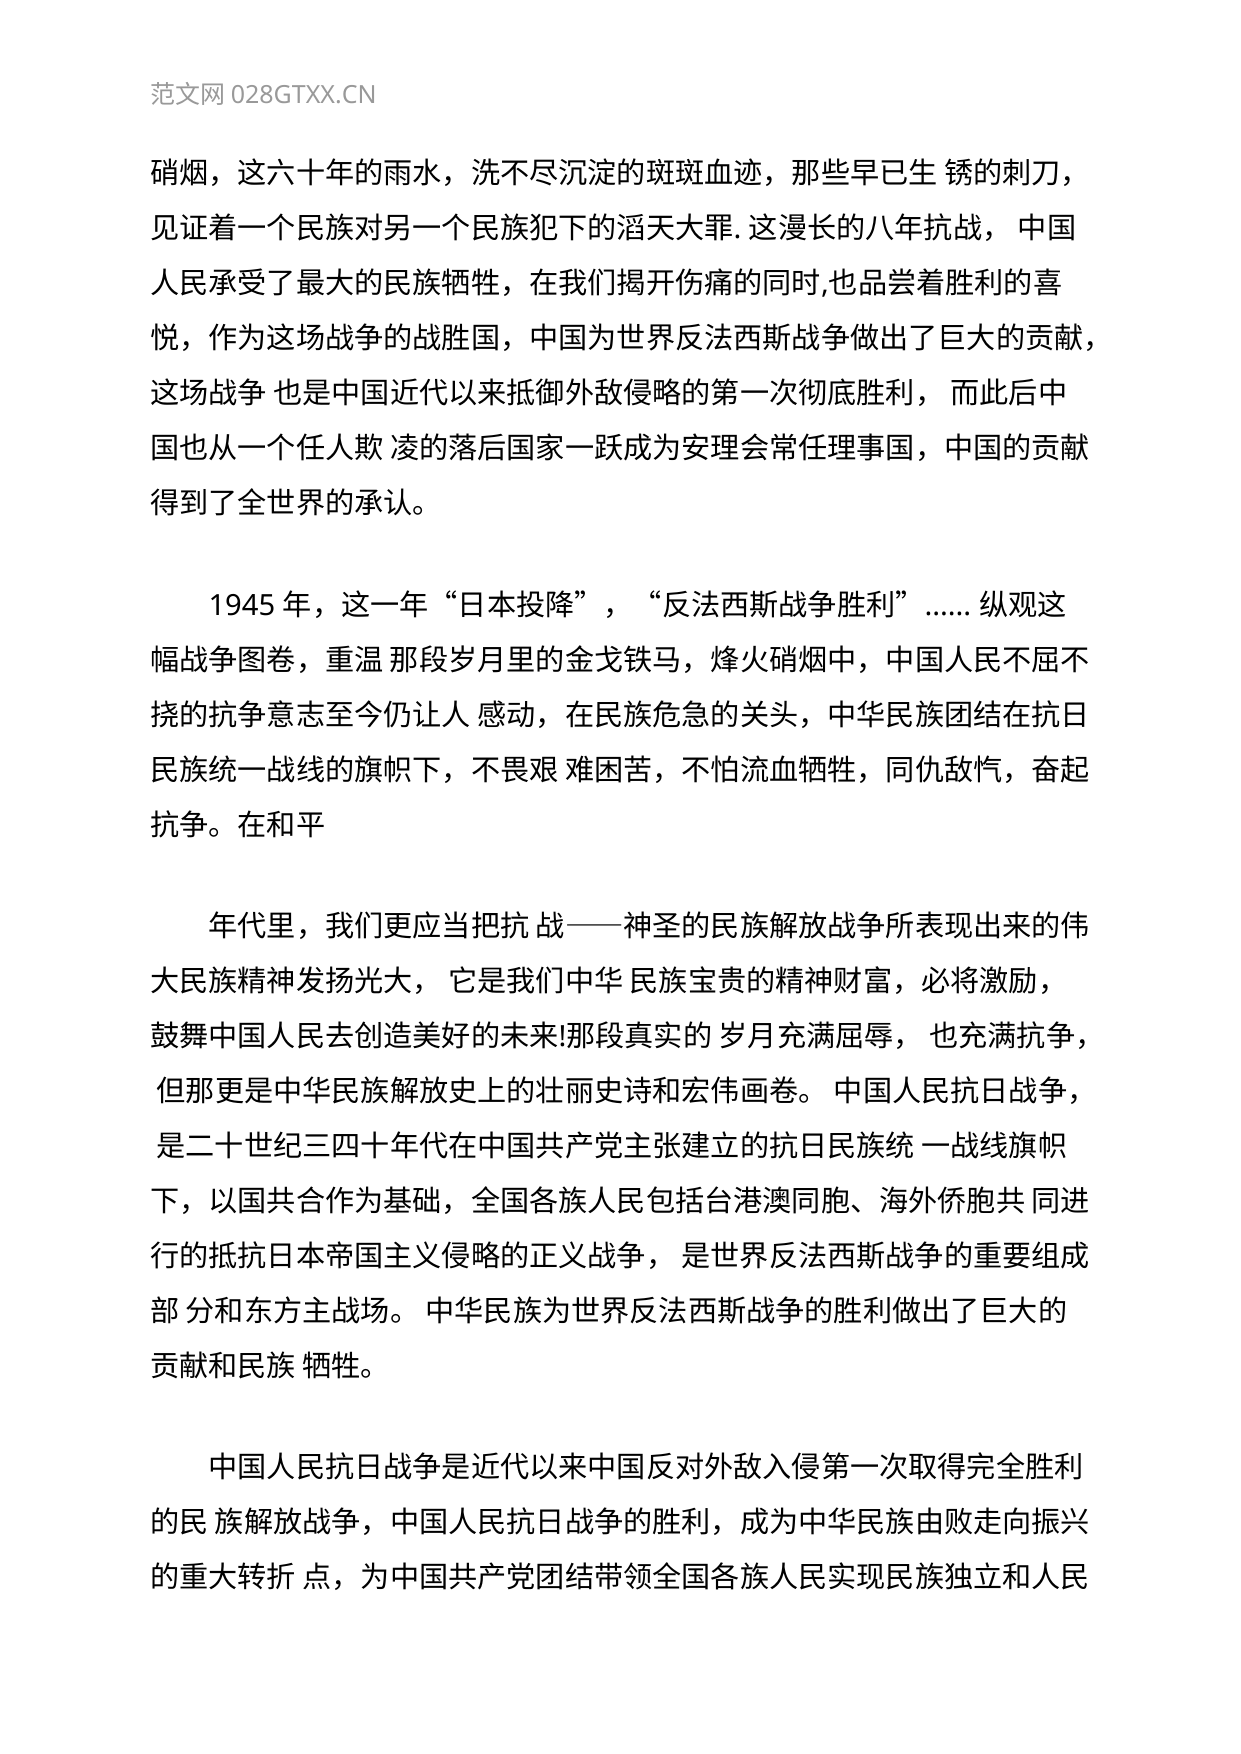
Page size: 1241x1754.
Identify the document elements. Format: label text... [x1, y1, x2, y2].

text 年代里，我们更应当把抗 战——神圣的民族解放战争所表现出来的伟大民族精神发扬光大， 它是我们中华 民族宝贵的精神财富，必将激励，鼓舞中国人民去创造美好的未来!那段真实的 岁月充满屈辱， 也充满抗争， 但那更是中华民族解放史上的壮丽史诗和宏伟画卷。 中国人民抗日战争， 是二十世纪三四十年代在中国共产党主张建立的抗日民族统 一战线旗帜下，以国共合作为基础，全国各族人民包括台港澳同胞、海外侨胞共 同进行的抵抗日本帝国主义侵略的正义战争， 是世界反法西斯战争的重要组成部 分和东方主战场。 中华民族为世界反法西斯战争的胜利做出了巨大的贡献和民族 牺牲。 [150, 903, 1090, 1384]
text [150, 150, 1090, 522]
text 1945 年，这一年“日本投降”，“反法西斯战争胜利”...... 纵观这幅战争图卷，重温 那段岁月里的金戈铁马，烽火硝烟中，中国人民不屈不挠的抗争意志至今仍让人 感动，在民族危急的关头，中华民族团结在抗日民族统一战线的旗帜下，不畏艰 难困苦，不怕流血牺牲，同仇敌忾，奋起抗争。在和平 [150, 581, 1090, 843]
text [150, 1444, 1090, 1596]
